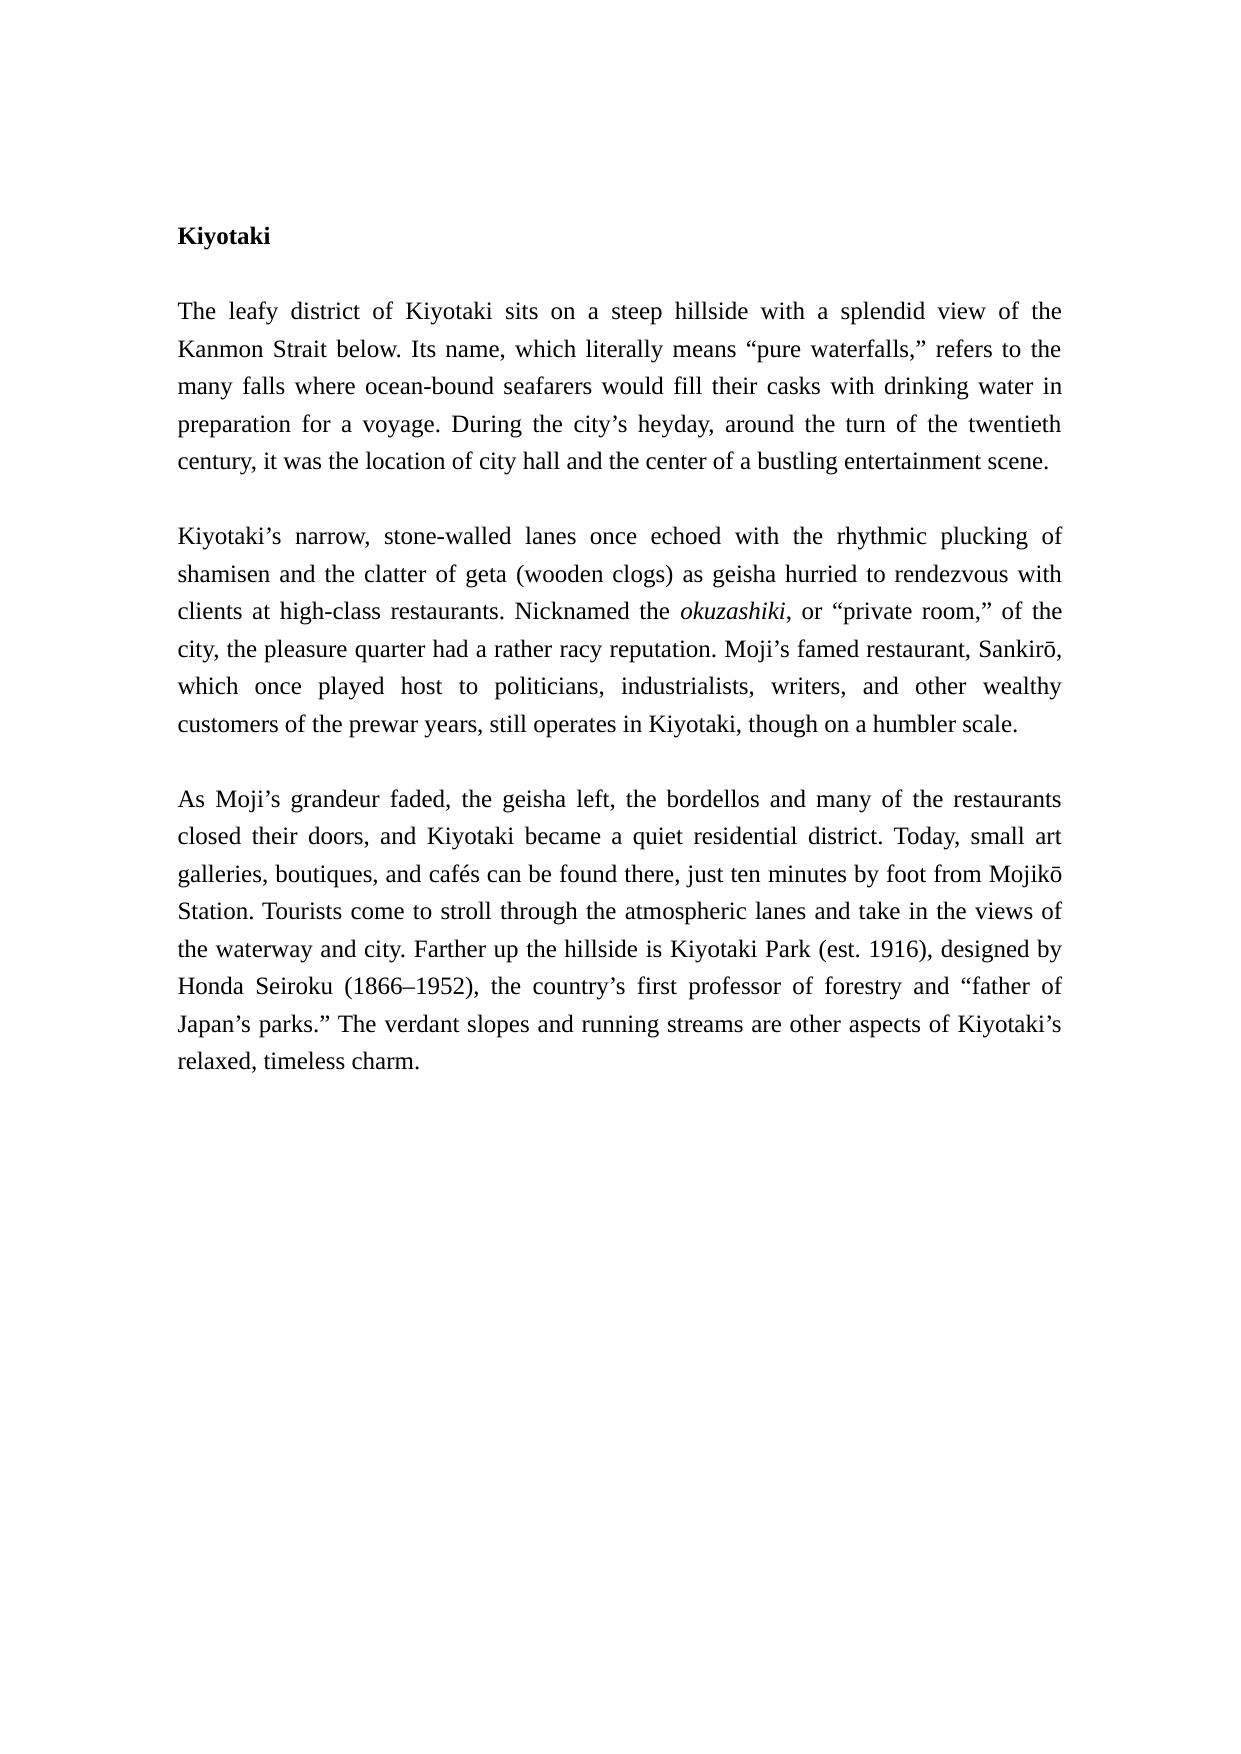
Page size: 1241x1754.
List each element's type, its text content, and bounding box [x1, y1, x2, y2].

text The leafy district of Kiyotaki sits on a steep hillside with a splendid view of the Kanmon Strait below. Its name, which literally means “pure waterfalls,” refers to the many falls where ocean-bound seafarers would fill their casks with drinking water in preparation for a voyage. During the city’s heyday, around the turn of the twentieth century, it was the location of city hall and the center of a bustling entertainment scene. [177, 292, 1063, 479]
text As Moji’s grandeur faded, the geisha left, the bordellos and many of the restaurants closed their doors, and Kiyotaki became a quiet residential district. Today, small art galleries, boutiques, and cafés can be found there, just ten minutes by foot from Mojikō Station. Tourists come to stroll through the atmospheric lanes and take in the views of the waterway and city. Farther up the hillside is Kiyotaki Park (est. 1916), designed by Honda Seiroku (1866–1952), the country’s first professor of forestry and “father of Japan’s parks.” The verdant slopes and running streams are other aspects of Kiyotaki’s relaxed, timeless charm. [177, 779, 1063, 1079]
text Kiyotaki’s narrow, stone-walled lanes once echoed with the rhythmic plucking of shamisen and the clatter of geta (wooden clogs) as geisha hurried to rendezvous with clients at high-class restaurants. Nicknamed the okuzashiki, or “private room,” of the city, the pleasure quarter had a rather racy reputation. Moji’s famed restaurant, Sankirō, which once played host to politicians, industrialists, writers, and other wealthy customers of the prewar years, still operates in Kiyotaki, though on a humbler scale. [177, 517, 1063, 742]
text Kiyotaki [177, 217, 1063, 254]
